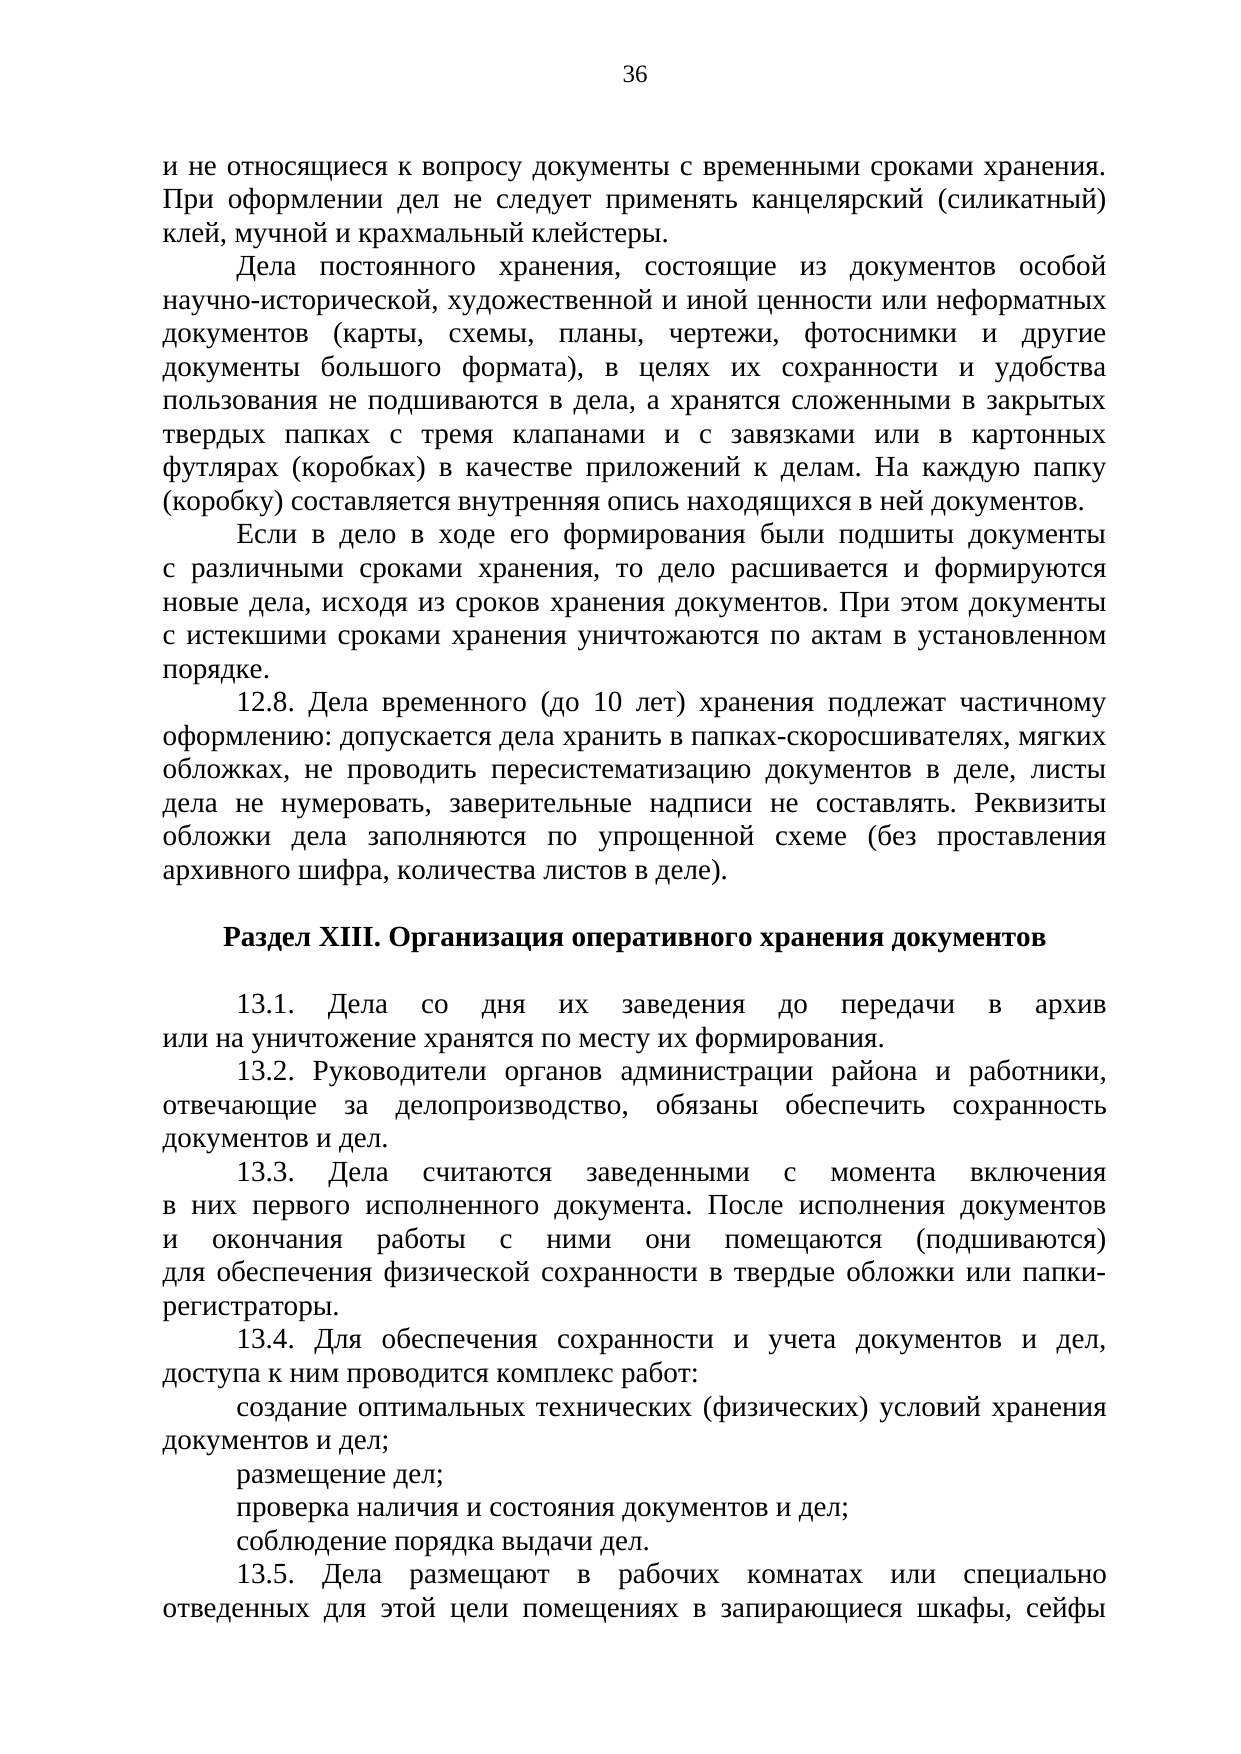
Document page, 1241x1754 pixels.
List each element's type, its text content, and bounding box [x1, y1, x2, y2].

text Если в дело в ходе его формирования были подшиты документы с различными сроками хранения, то дело расшивается и формируются новые дела, исходя из сроков хранения документов. При этом документы с истекшими сроками хранения уничтожаются по актам в установленном порядке. [162, 517, 1107, 684]
text соблюдение порядка выдачи дел. [162, 1523, 1107, 1556]
text размещение дел; [162, 1456, 1107, 1489]
text 13.2. Руководители органов администрации района и работники, отвечающие за делопроизводство, обязаны обеспечить сохранность документов и дел. [162, 1053, 1107, 1154]
text 13.4. Для обеспечения сохранности и учета документов и дел, доступа к ним проводится комплекс работ: [162, 1322, 1107, 1389]
text 13.1. Дела со дня их заведения до передачи в архив или на уничтожение хранятся по месту их формирования. [162, 986, 1107, 1053]
text Дела постоянного хранения, состоящие из документов особой научно-исторической, художественной и иной ценности или неформатных документов (карты, схемы, планы, чертежи, фотоснимки и другие документы большого формата), в целях их сохранности и удобства пользования не подшиваются в дела, а хранятся сложенными в закрытых твердых папках с тремя клапанами и с завязками или в картонных футлярах (коробках) в качестве приложений к делам. На каждую папку (коробку) составляется внутренняя опись находящихся в ней документов. [162, 248, 1107, 517]
text 13.3. Дела считаются заведенными с момента включения в них первого исполненного документа. После исполнения документов и окончания работы с ними они помещаются (подшиваются) для обеспечения физической сохранности в твердые обложки или папки-регистраторы. [162, 1154, 1107, 1322]
text 12.8. Дела временного (до 10 лет) хранения подлежат частичному оформлению: допускается дела хранить в папках-скоросшивателях, мягких обложках, не проводить пересистематизацию документов в деле, листы дела не нумеровать, заверительные надписи не составлять. Реквизиты обложки дела заполняются по упрощенной схеме (без проставления архивного шифра, количества листов в деле). [162, 684, 1107, 886]
text создание оптимальных технических (физических) условий хранения документов и дел; [162, 1389, 1107, 1456]
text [162, 148, 1107, 248]
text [162, 1556, 1107, 1623]
text Раздел XIII. Организация оперативного хранения документов [162, 919, 1107, 953]
text проверка наличия и состояния документов и дел; [162, 1489, 1107, 1523]
